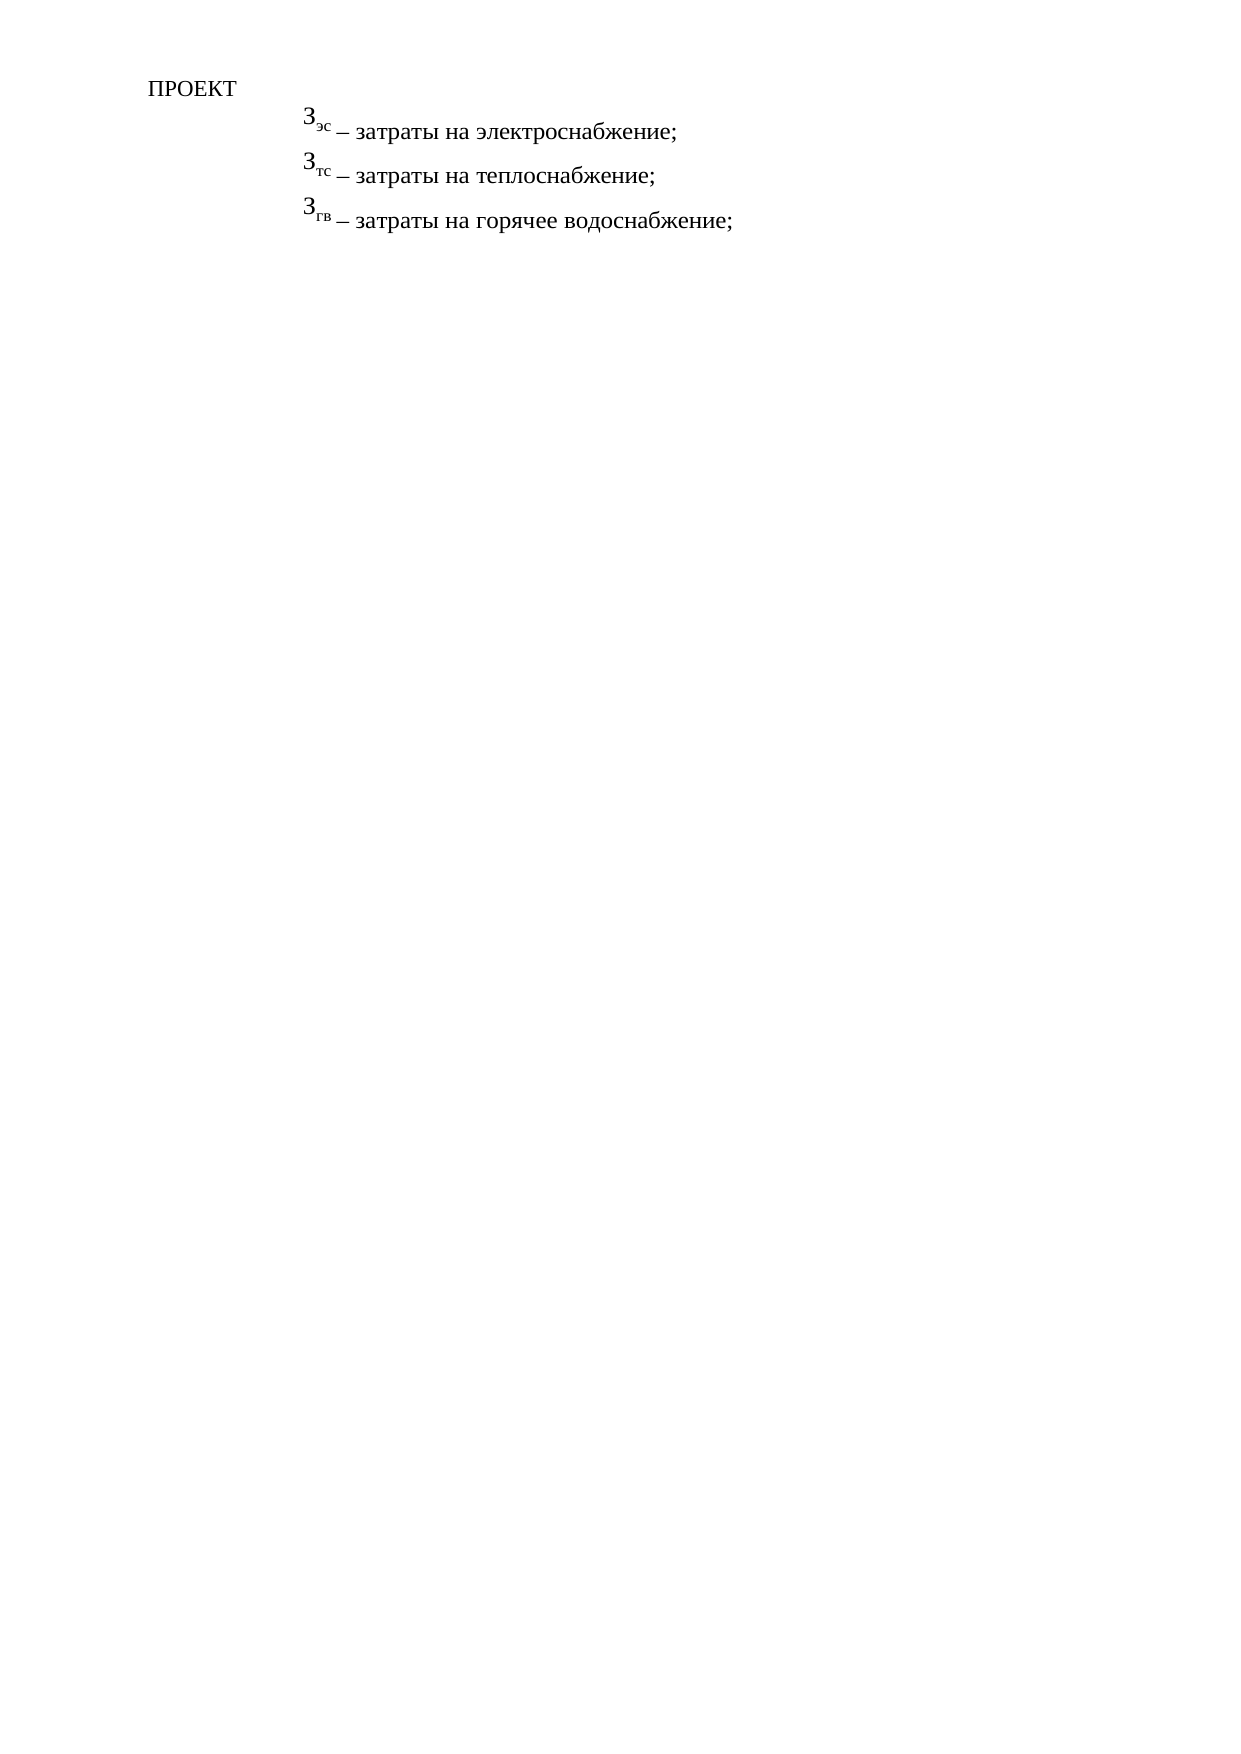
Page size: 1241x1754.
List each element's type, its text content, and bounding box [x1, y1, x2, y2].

text Згв – затраты на горячее водоснабжение; [229, 191, 1166, 234]
text Зэс – затраты на электроснабжение; [229, 101, 1166, 144]
text Зтс – затраты на теплоснабжение; [229, 146, 1166, 189]
